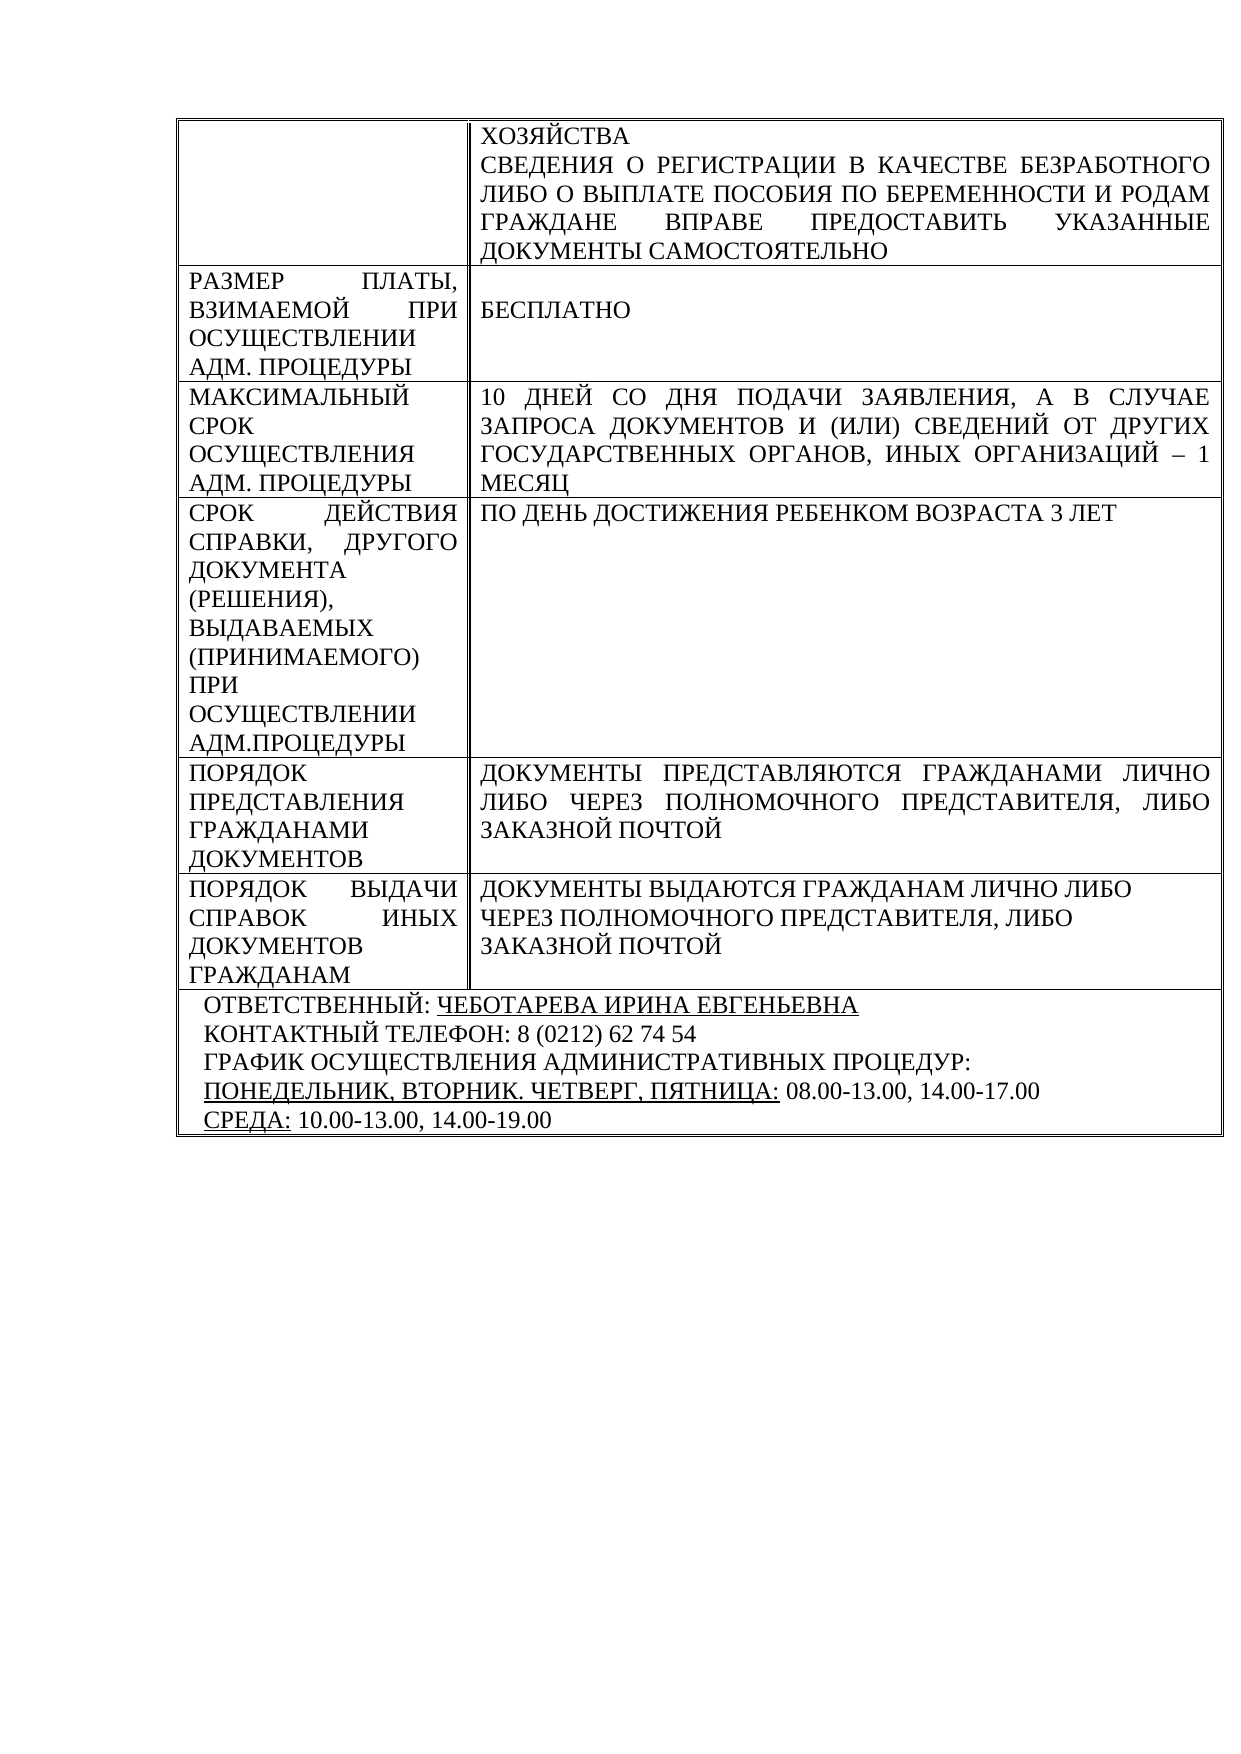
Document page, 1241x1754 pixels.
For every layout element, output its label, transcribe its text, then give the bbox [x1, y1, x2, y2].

table_cell 10 ДНЕЙ СО ДНЯ ПОДАЧИ ЗАЯВЛЕНИЯ, А В СЛУЧАЕ ЗАПРОСА ДОКУМЕНТОВ И (ИЛИ) СВЕДЕНИЙ ОТ ДРУГИХ ГОСУДАРСТВЕННЫХ ОРГАНОВ, ИНЫХ ОРГАНИЗАЦИЙ – 1 МЕСЯЦ [471, 382, 1221, 497]
table_cell ПОРЯДОК ПРЕДСТАВЛЕНИЯ ГРАЖДАНАМИ ДОКУМЕНТОВ [179, 758, 467, 873]
table_cell ПОРЯДОК ВЫДАЧИ СПРАВОК ИНЫХ ДОКУМЕНТОВ ГРАЖДАНАМ [179, 874, 467, 989]
table_cell БЕСПЛАТНО [471, 266, 1221, 381]
table_cell ПО ДЕНЬ ДОСТИЖЕНИЯ РЕБЕНКОМ ВОЗРАСТА 3 ЛЕТ [471, 498, 1221, 757]
table_cell МАКСИМАЛЬНЫЙ СРОК ОСУЩЕСТВЛЕНИЯ АДМ. ПРОЦЕДУРЫ [179, 382, 467, 497]
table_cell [469, 121, 1221, 265]
table_cell СРОК ДЕЙСТВИЯ СПРАВКИ, ДРУГОГО ДОКУМЕНТА (РЕШЕНИЯ), ВЫДАВАЕМЫХ (ПРИНИМАЕМОГО) ПРИ ОСУЩЕСТВЛЕНИИ АДМ.ПРОЦЕДУРЫ [179, 498, 467, 757]
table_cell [177, 119, 469, 265]
table_cell ДОКУМЕНТЫ ВЫДАЮТСЯ ГРАЖДАНАМ ЛИЧНО ЛИБО ЧЕРЕЗ ПОЛНОМОЧНОГО ПРЕДСТАВИТЕЛЯ, ЛИБО ЗАКАЗНОЙ ПОЧТОЙ [471, 874, 1221, 989]
table_cell ДОКУМЕНТЫ ПРЕДСТАВЛЯЮТСЯ ГРАЖДАНАМИ ЛИЧНО ЛИБО ЧЕРЕЗ ПОЛНОМОЧНОГО ПРЕДСТАВИТЕЛЯ, ЛИБО ЗАКАЗНОЙ ПОЧТОЙ [471, 758, 1221, 873]
table_cell ОТВЕТСТВЕННЫЙ: ЧЕБОТАРЕВА ИРИНА ЕВГЕНЬЕВНА КОНТАКТНЫЙ ТЕЛЕФОН: 8 (0212) 62 74 54 ГРАФИК ОСУЩЕСТВЛЕНИЯ АДМИНИСТРАТИВНЫХ ПРОЦЕДУР: ПОНЕДЕЛЬНИК, ВТОРНИК. ЧЕТВЕРГ, ПЯТНИЦА: 08.00-13.00, 14.00-17.00 СРЕДА: 10.00-13.00, 14.00-19.00 [179, 990, 1221, 1134]
table_cell РАЗМЕР ПЛАТЫ, ВЗИМАЕМОЙ ПРИ ОСУЩЕСТВЛЕНИИ АДМ. ПРОЦЕДУРЫ [179, 266, 467, 381]
